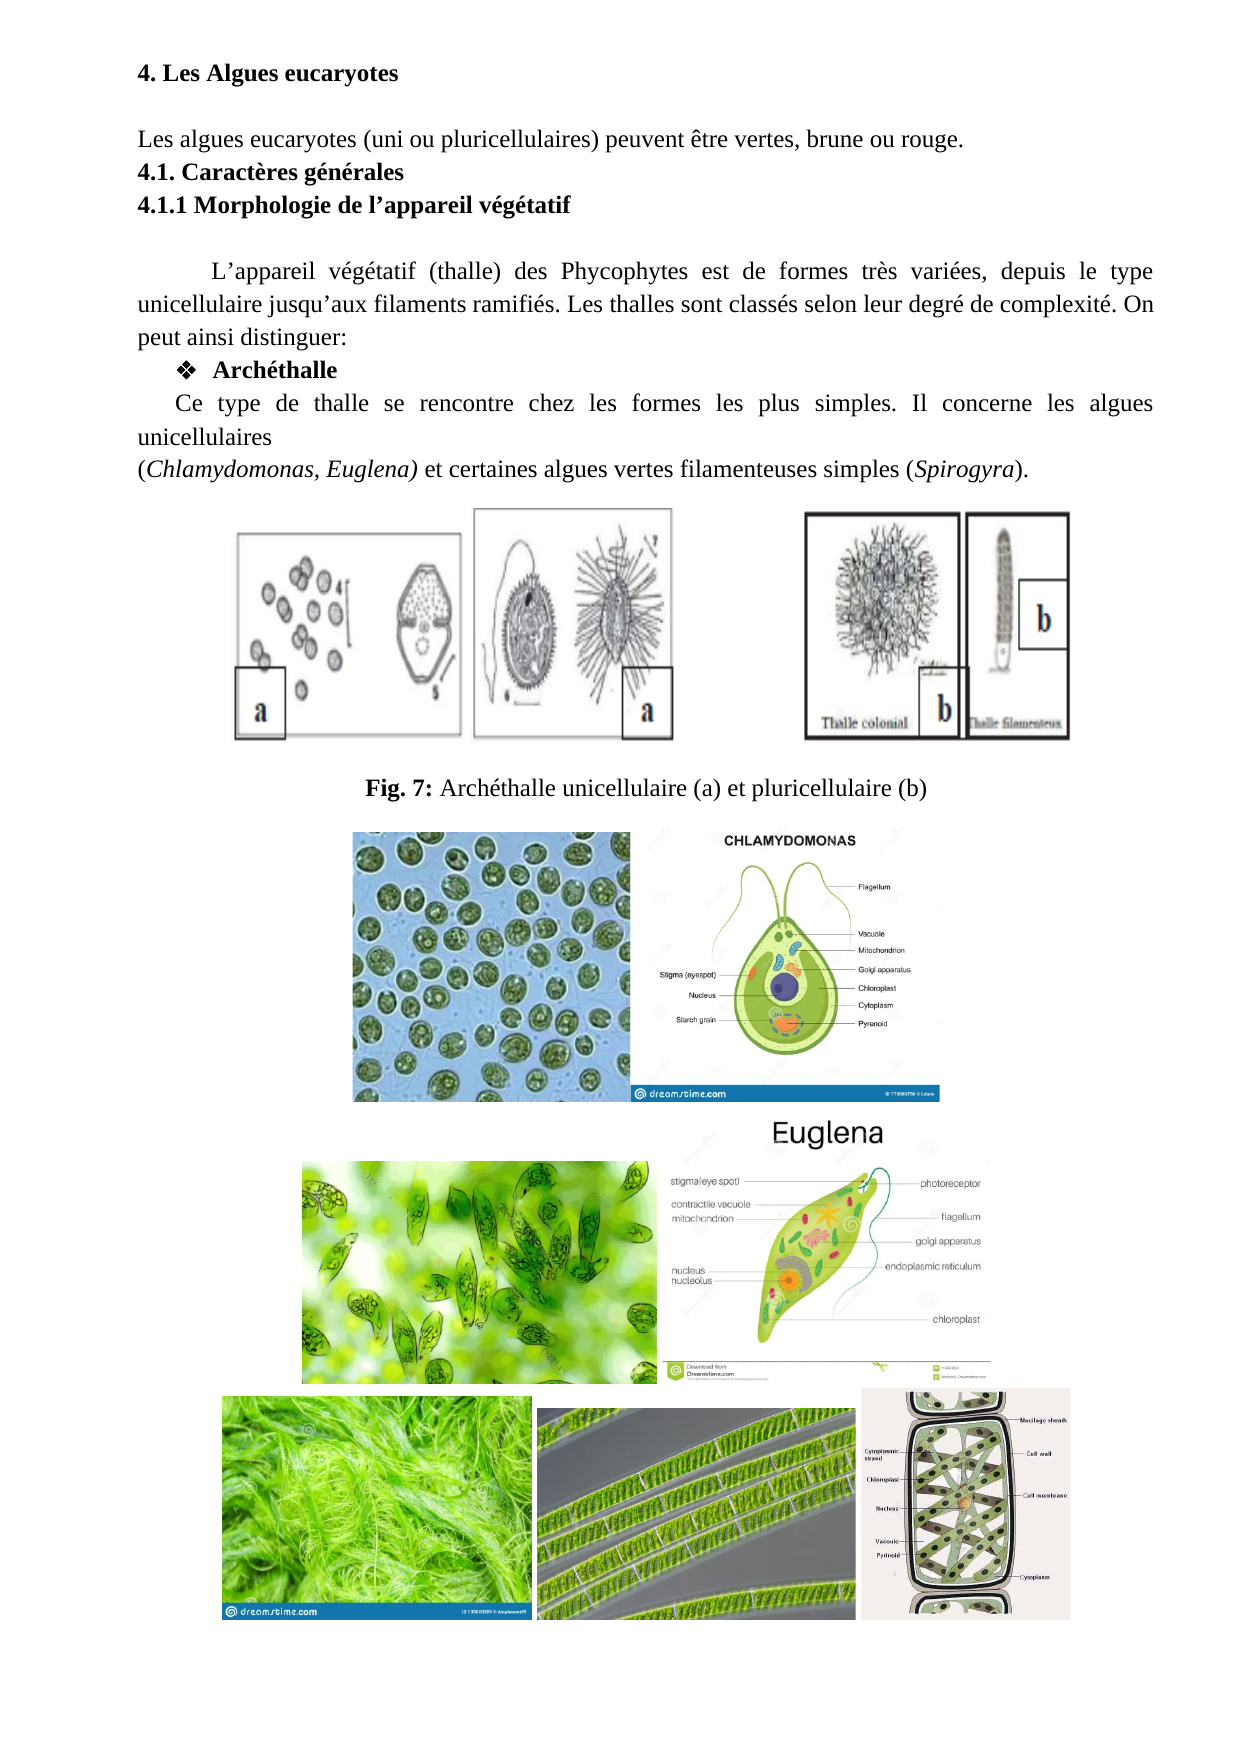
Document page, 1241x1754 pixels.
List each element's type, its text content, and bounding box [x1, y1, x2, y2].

text 4.1.1 Morphologie de l’appareil végétatif [137, 190, 1155, 219]
text Les algues eucaryotes (uni ou pluricellulaires) peuvent être vertes, brune ou rouge. [137, 124, 1155, 153]
text 4.1. Caractères générales [137, 157, 1155, 186]
list Archéthalle [175, 356, 1155, 384]
text L’appareil végétatif (thalle) des Phycophytes est de formes très variées, depuis le type unicellulaire jusqu’aux filaments ramifiés. Les thalles sont classés selon leur degré de complexité. On peut ainsi distinguer: [137, 256, 1155, 351]
text (Chlamydomonas, Euglena) et certaines algues vertes filamenteuses simples (Spirogyra). [137, 454, 1155, 483]
picture [537, 1408, 856, 1620]
picture [662, 1105, 991, 1384]
text Fig. 7: Archéthalle unicellulaire (a) et pluricellulaire (b) [137, 773, 1155, 801]
text 4. Les Algues eucaryotes [137, 58, 1155, 87]
picture [352, 805, 940, 1102]
picture [222, 1396, 532, 1620]
text Ce type de thalle se rencontre chez les formes les plus simples. Il concerne les algues unicellulaires [137, 388, 1155, 450]
picture [301, 1161, 658, 1384]
picture [861, 1388, 1071, 1620]
